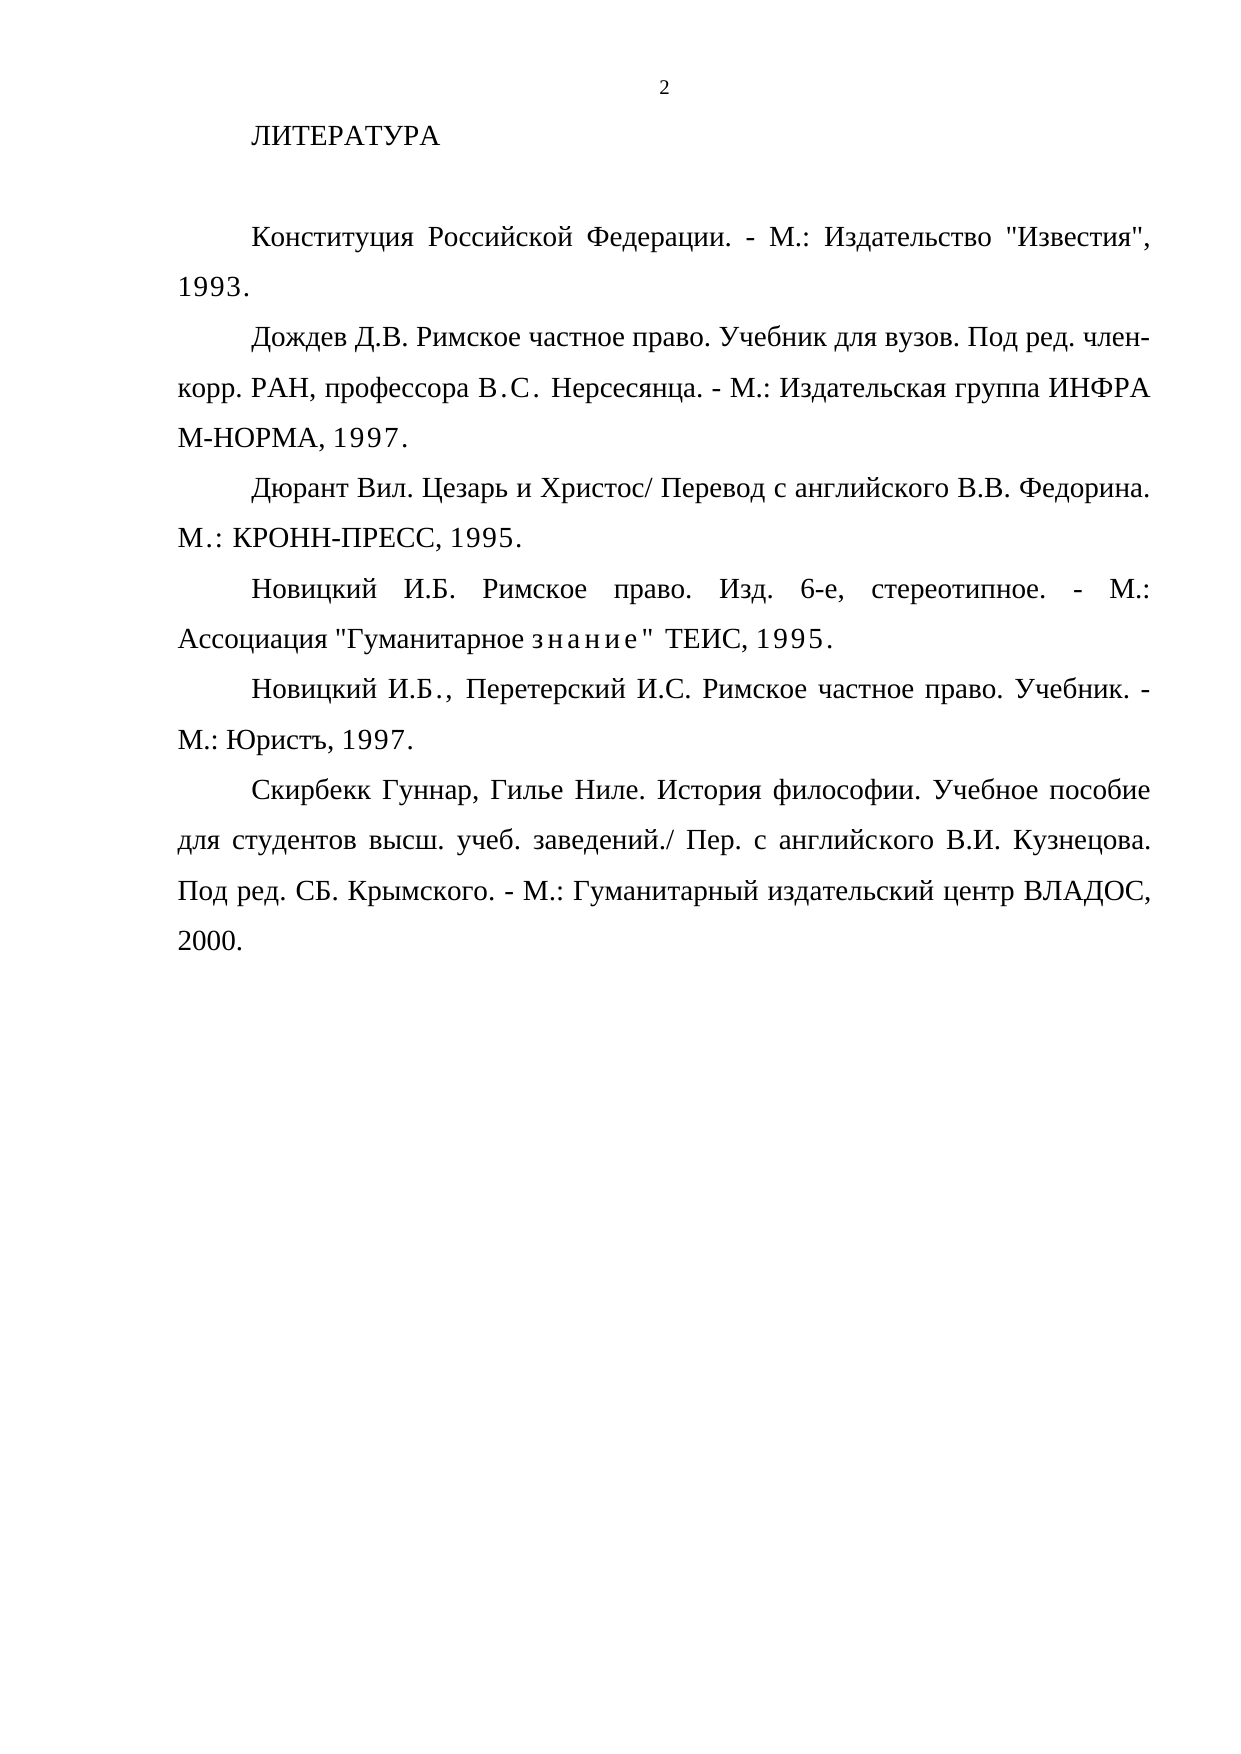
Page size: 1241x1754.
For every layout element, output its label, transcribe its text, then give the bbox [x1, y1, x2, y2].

text Конституция Российской Федерации. - М.: Издательство "Известия", 1993. [177, 219, 1152, 303]
text Дюрант Вил. Цезарь и Христос/ Перевод с английского В.В. Федорина. М.: КРОНН-ПРЕСС, 1995. [177, 470, 1152, 554]
text Дождев Д.В. Римское частное право. Учебник для вузов. Под ред. член-корр. РАН, профессора B.C. Нерсесянца. - М.: Издательская группа ИНФРА М-НОРМА, 1997. [177, 319, 1152, 453]
text Новицкий И.Б., Перетерский И.С. Римское частное право. Учебник. - М.: Юристъ, 1997. [177, 672, 1152, 755]
text Новицкий И.Б. Римское право. Изд. 6-е, стереотипное. - М.: Ассоциация "Гуманитарное знание" ТЕИС, 1995. [177, 571, 1152, 655]
text Скирбекк Гуннар, Гилье Ниле. История философии. Учебное пособие для студентов высш. учеб. заведений./ Пер. с английского В.И. Кузнецова. Под ред. СБ. Крымского. - М.: Гуманитарный издательский центр ВЛАДОС, 2000. [177, 772, 1152, 957]
text ЛИТЕРАТУРА [177, 118, 1152, 152]
